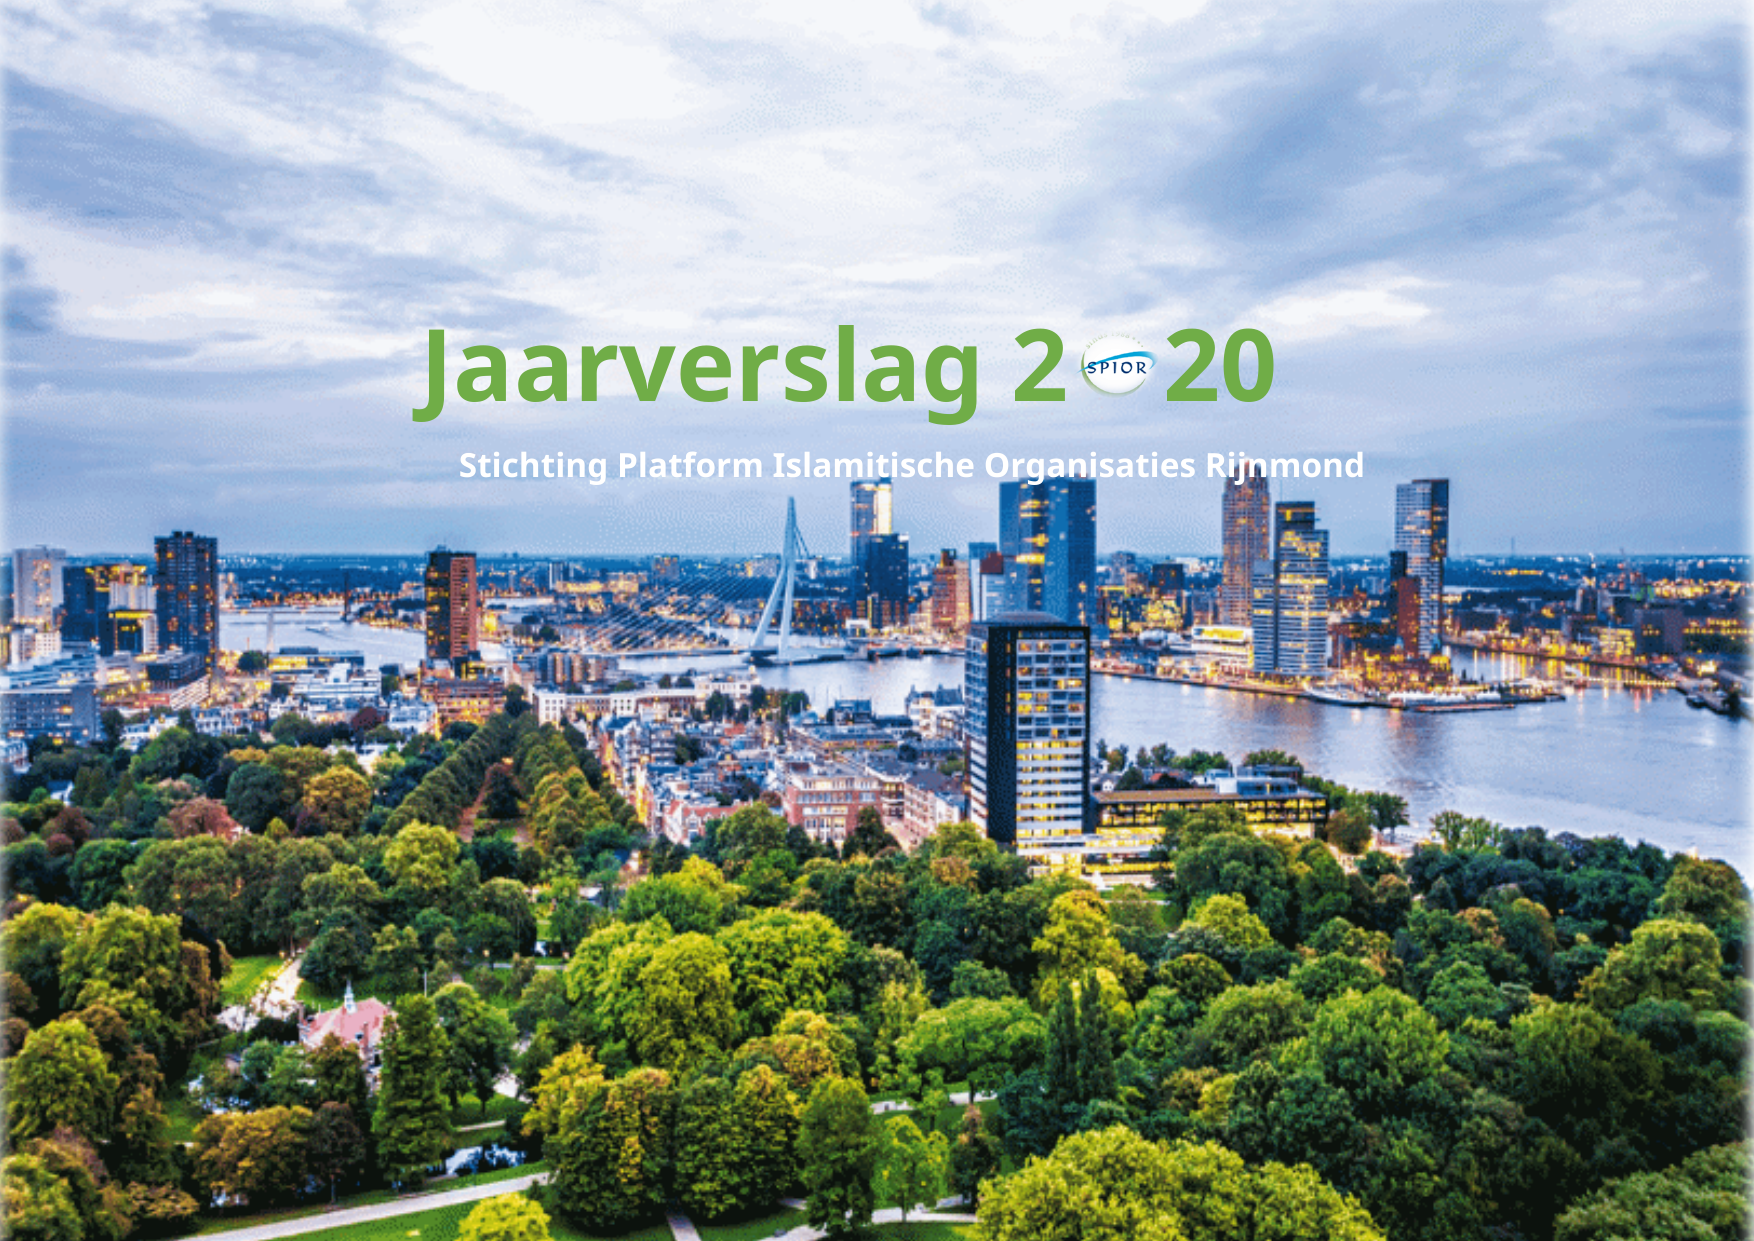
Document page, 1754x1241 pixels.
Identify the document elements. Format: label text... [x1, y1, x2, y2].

text Stichting Platform Islamitische Organisaties Rijnmond [148, 441, 1606, 487]
picture [10, 1, 1740, 1241]
text Jaarverslag 220 [148, 294, 1606, 431]
